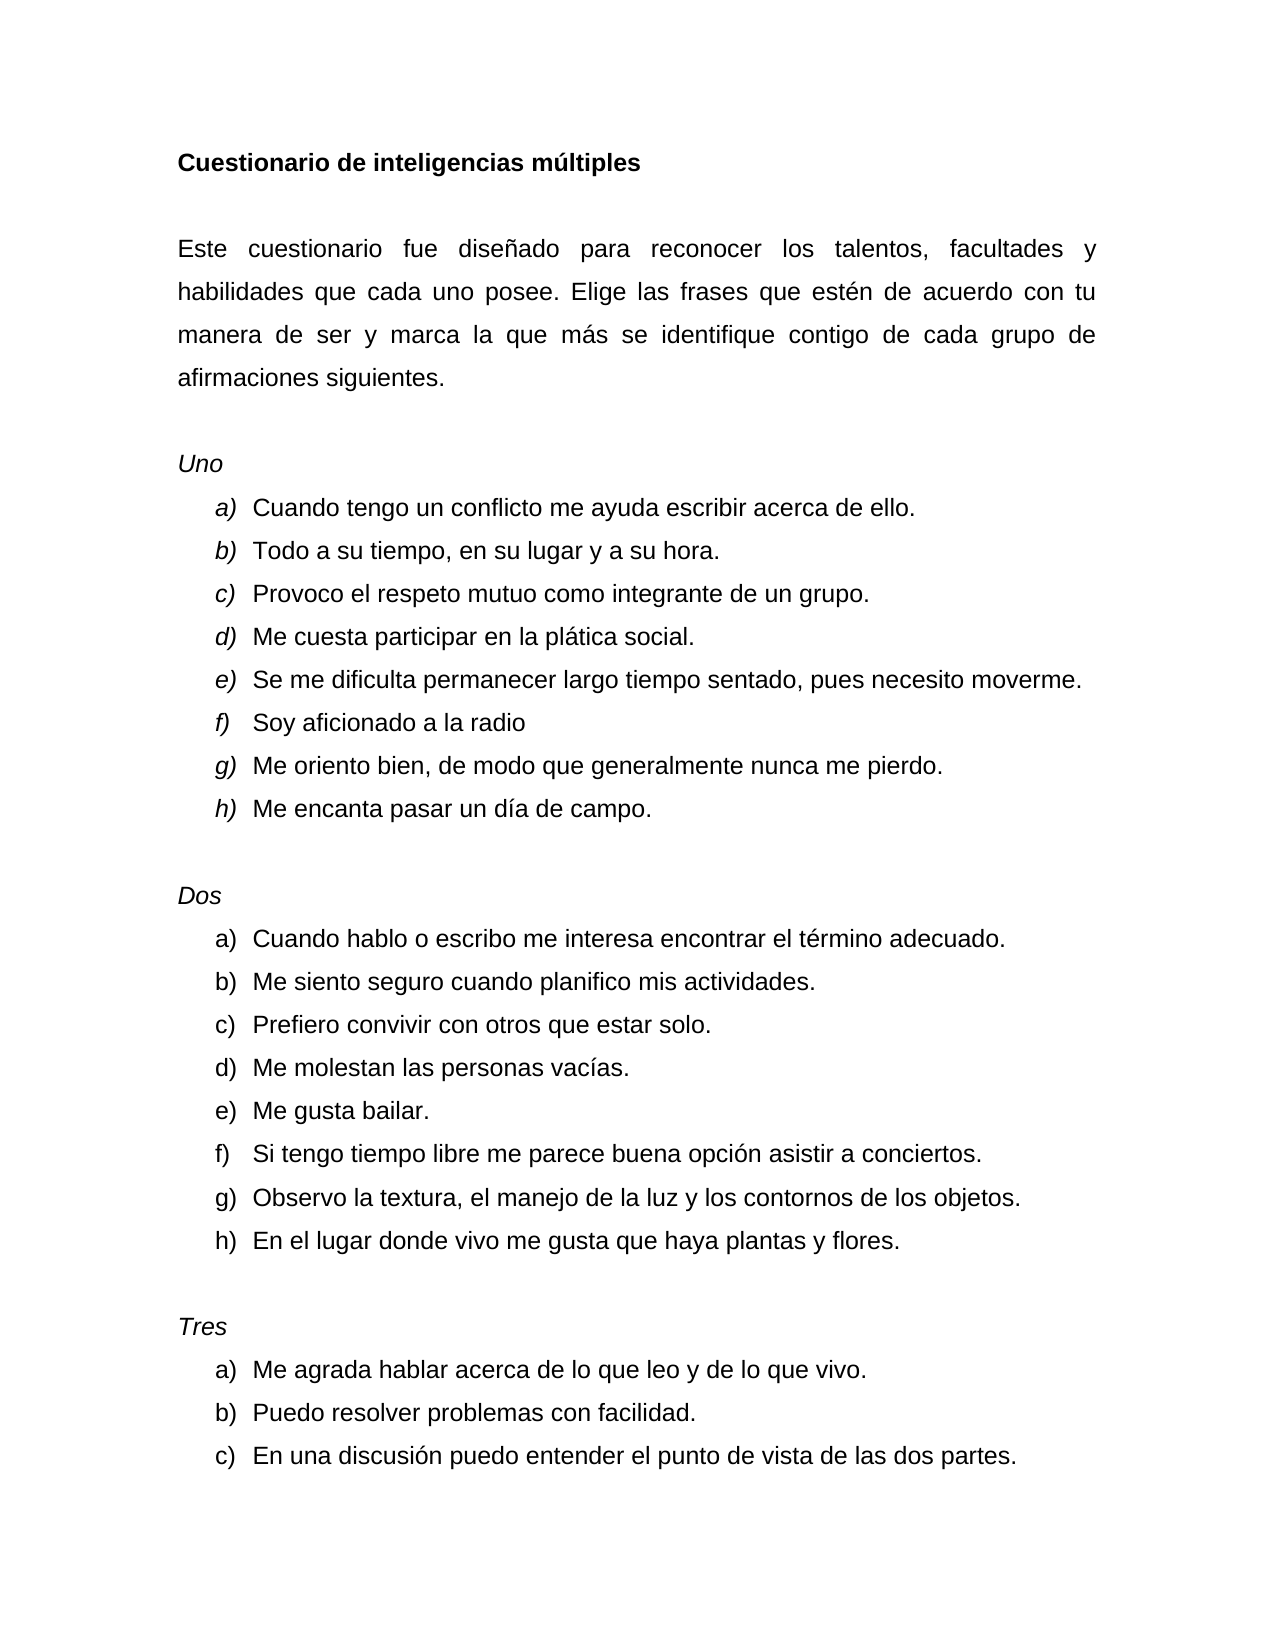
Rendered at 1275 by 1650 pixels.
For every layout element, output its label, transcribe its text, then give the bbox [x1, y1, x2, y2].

list Si tengo tiempo libre me parece buena opción asistir a conciertos. [215, 1139, 1098, 1168]
list Provoco el respeto mutuo como integrante de un grupo. [215, 579, 1098, 608]
list Prefiero convivir con otros que estar solo. [215, 1010, 1098, 1039]
text Dos [177, 881, 1098, 909]
list Todo a su tiempo, en su lugar y a su hora. [215, 536, 1098, 564]
text Cuestionario de inteligencias múltiples [177, 148, 1098, 176]
list Puedo resolver problemas con facilidad. [215, 1398, 1098, 1427]
list Cuando hablo o escribo me interesa encontrar el término adecuado. [215, 924, 1098, 953]
list Soy aficionado a la radio [215, 708, 1098, 737]
list Me siento seguro cuando planifico mis actividades. [215, 967, 1098, 996]
list Me oriento bien, de modo que generalmente nunca me pierdo. [215, 751, 1098, 780]
text Uno [177, 449, 1098, 478]
text Tres [177, 1312, 1098, 1341]
list Me molestan las personas vacías. [215, 1053, 1098, 1082]
list Se me dificulta permanecer largo tiempo sentado, pues necesito moverme. [215, 665, 1098, 694]
list Me encanta pasar un día de campo. [215, 794, 1098, 823]
list Me cuesta participar en la plática social. [215, 622, 1098, 651]
list Cuando tengo un conflicto me ayuda escribir acerca de ello. [215, 493, 1098, 521]
list En una discusión puedo entender el punto de vista de las dos partes. [215, 1441, 1098, 1470]
list En el lugar donde vivo me gusta que haya plantas y flores. [215, 1226, 1098, 1254]
list Observo la textura, el manejo de la luz y los contornos de los objetos. [215, 1183, 1098, 1211]
text Este cuestionario fue diseñado para reconocer los talentos, facultades y habilidades que cada uno posee. Elige las frases que estén de acuerdo con tu manera de ser y marca la que más se identifique contigo de cada grupo de afirmaciones siguientes. [177, 234, 1098, 392]
list Me gusta bailar. [215, 1096, 1098, 1125]
list Me agrada hablar acerca de lo que leo y de lo que vivo. [215, 1355, 1098, 1384]
